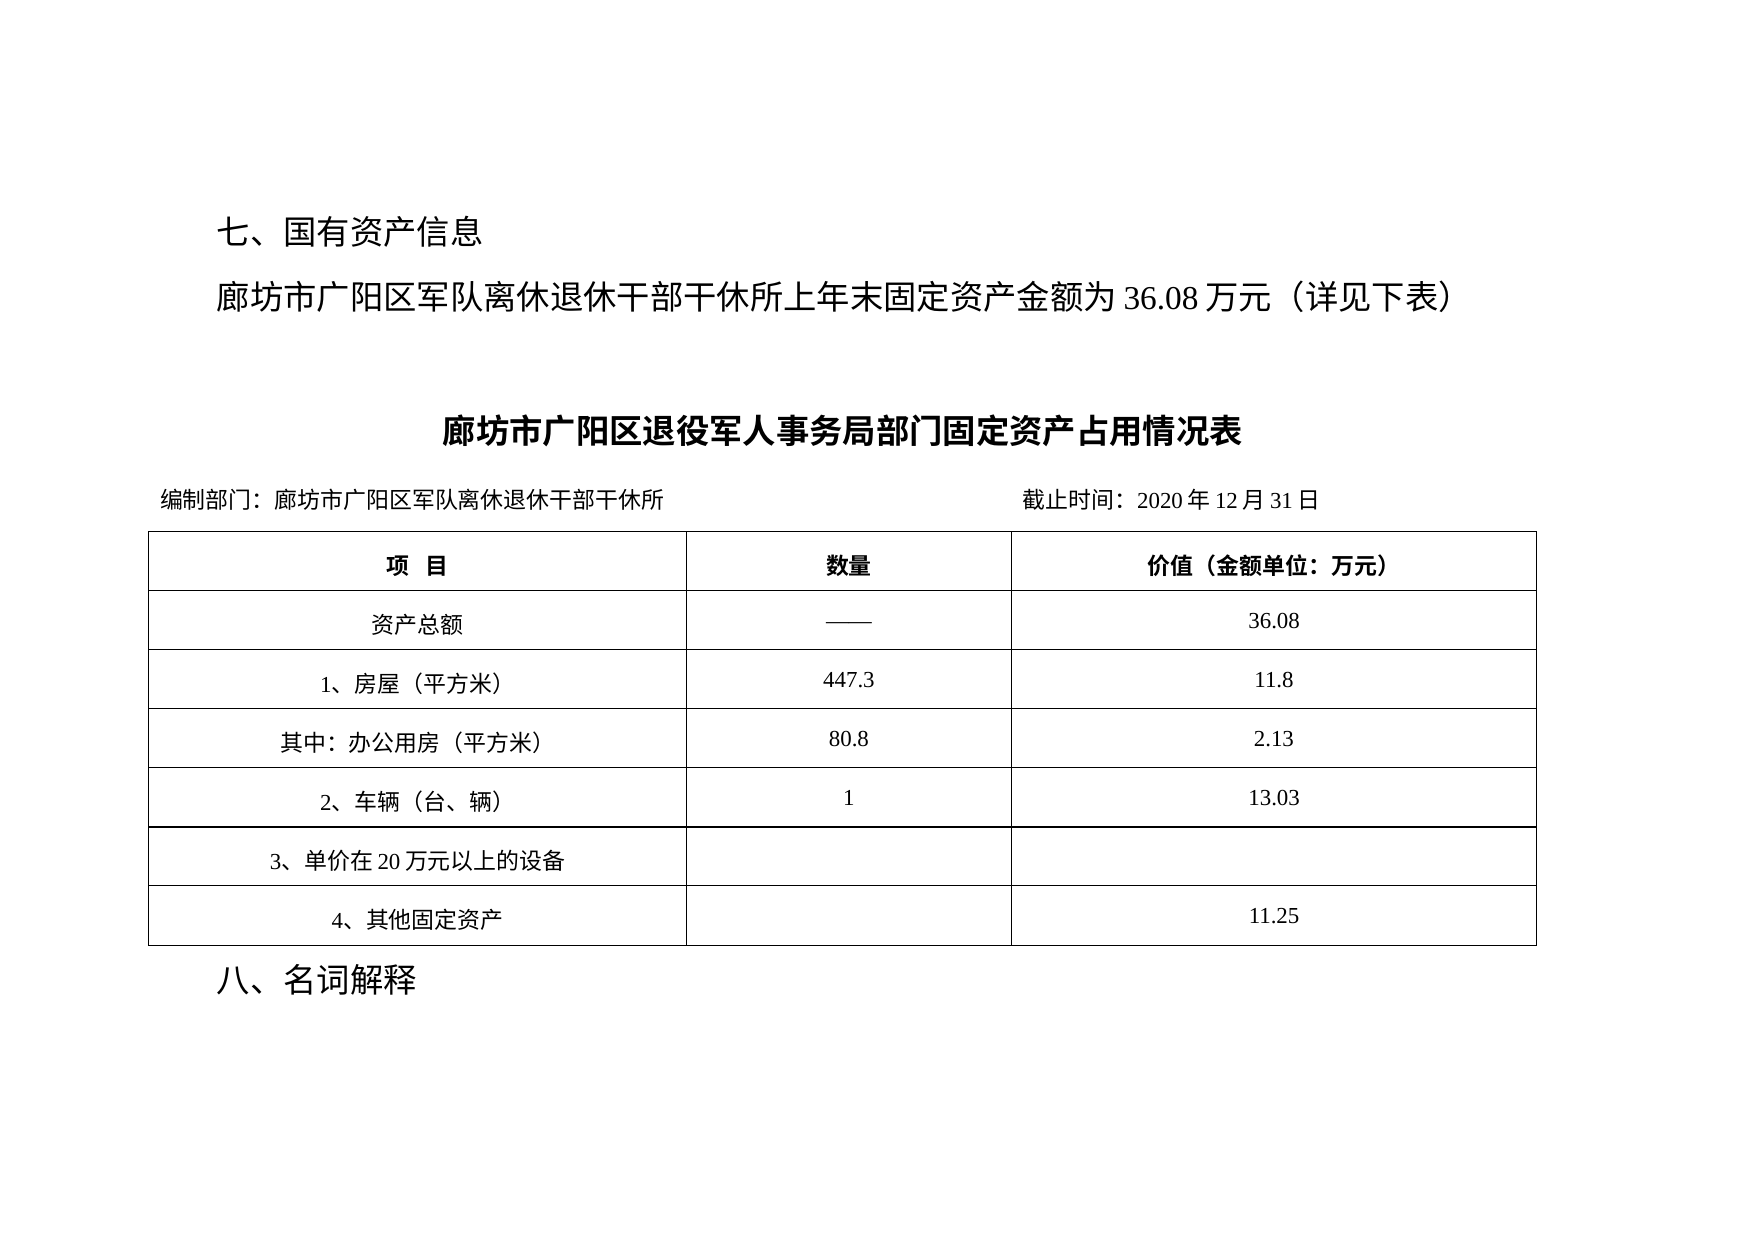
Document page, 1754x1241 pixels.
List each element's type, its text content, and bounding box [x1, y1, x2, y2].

table_cell 项 目 [149, 532, 686, 590]
table_cell 资产总额 [149, 591, 686, 649]
table_cell 1、房屋（平方米） [149, 650, 686, 708]
table_cell 13.03 [1012, 768, 1536, 826]
table_header 廊坊市广阳区退役军人事务局部门固定资产占用情况表 [149, 393, 1536, 466]
table_cell 3、单价在20万元以上的设备 [149, 828, 686, 885]
table_cell 36.08 [1012, 591, 1536, 649]
table_cell 数量 [687, 532, 1011, 590]
table_cell 其中：办公用房（平方米） [149, 709, 686, 767]
table_cell 11.8 [1012, 650, 1536, 708]
table_cell 2.13 [1012, 709, 1536, 767]
table_cell 1 [687, 768, 1011, 826]
table_cell 截止时间：2020年12月31日 [1011, 466, 1536, 531]
text 七、国有资产信息 [150, 198, 1604, 263]
table_cell 2、车辆（台、辆） [149, 768, 686, 826]
table_cell 价值（金额单位：万元） [1012, 532, 1536, 590]
table_cell —— [687, 591, 1011, 649]
text 廊坊市广阳区军队离休退休干部干休所上年末固定资产金额为36.08万元（详见下表） [150, 263, 1604, 328]
table_cell 编制部门：廊坊市广阳区军队离休退休干部干休所 [149, 466, 1011, 531]
table_cell [687, 828, 1011, 885]
table_cell 4、其他固定资产 [149, 886, 686, 944]
table_cell [1012, 828, 1536, 885]
table_cell 447.3 [687, 650, 1011, 708]
table_cell 80.8 [687, 709, 1011, 767]
table_cell 11.25 [1012, 886, 1536, 944]
text 八、名词解释 [150, 946, 1604, 1011]
table_cell [687, 886, 1011, 944]
